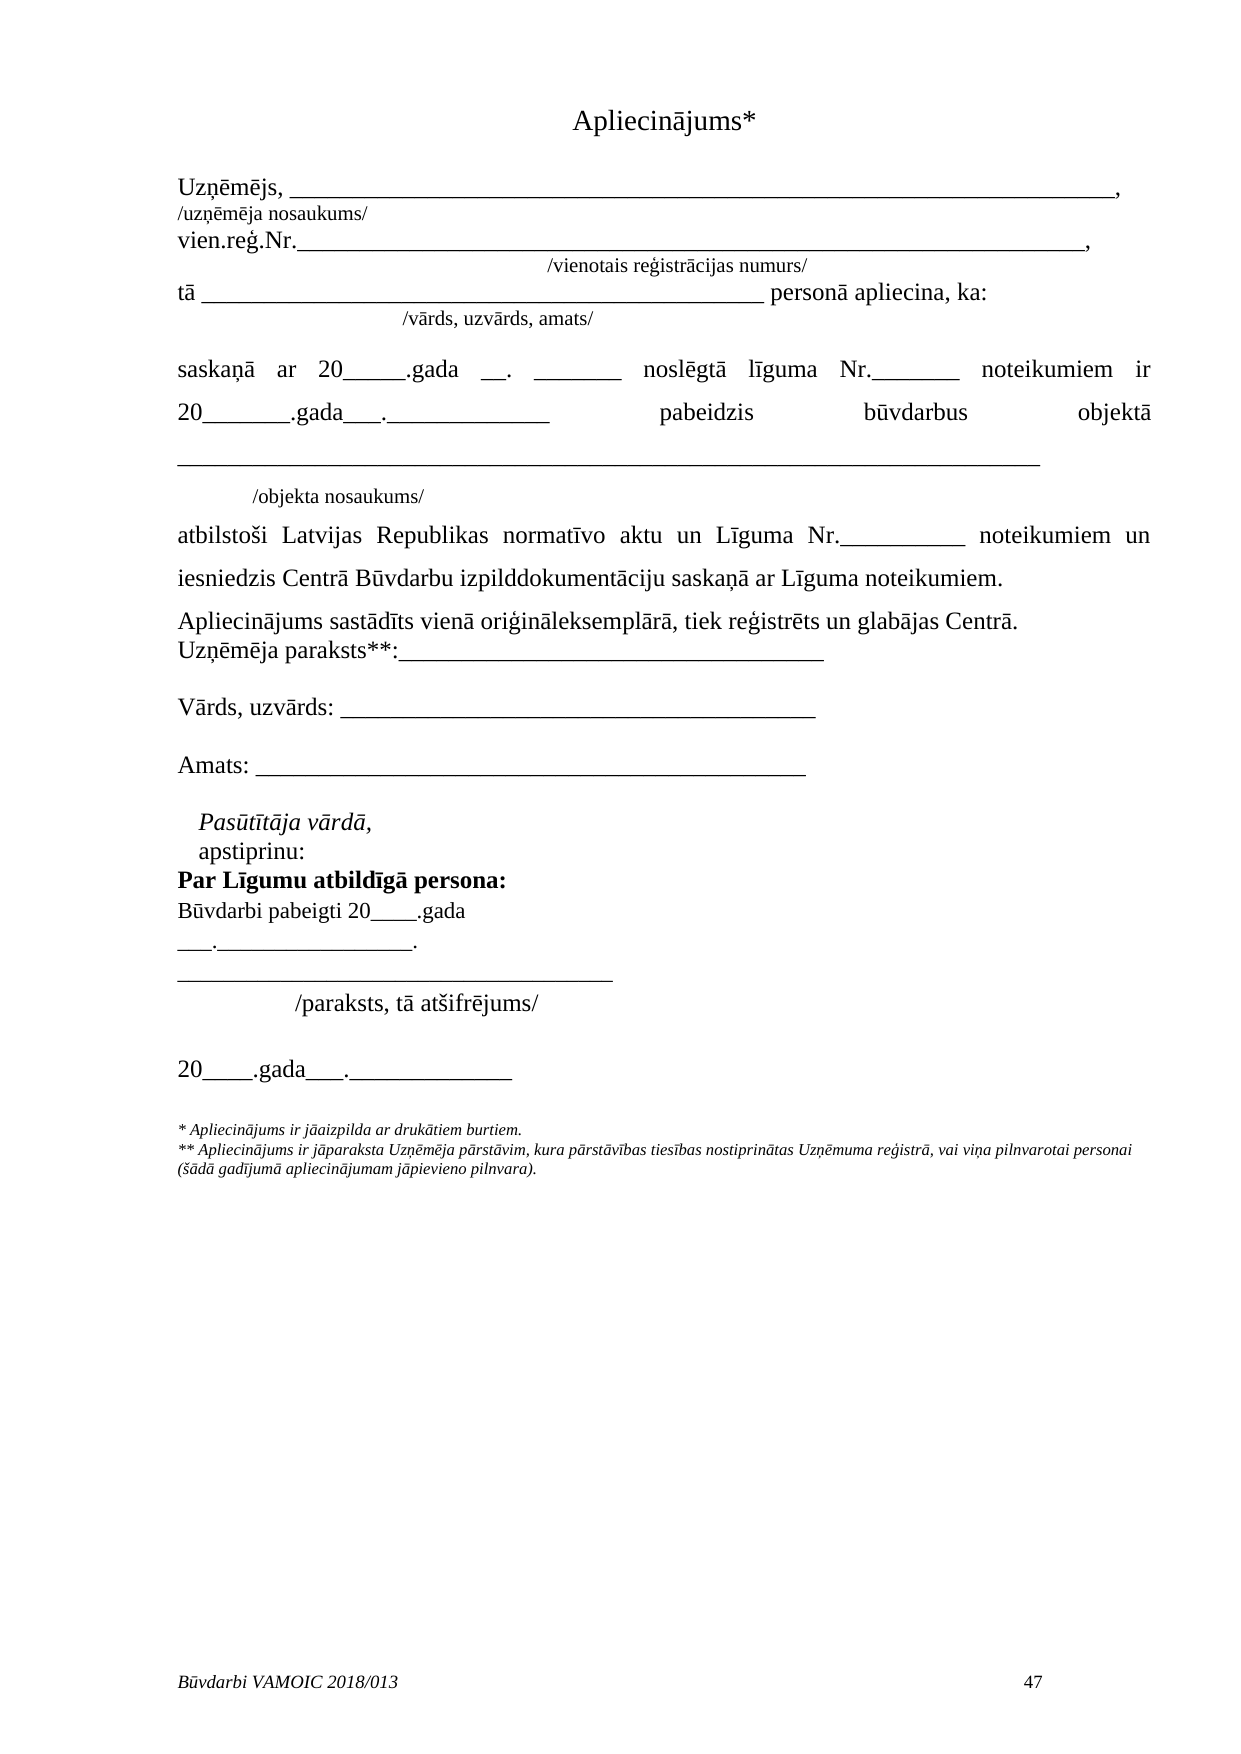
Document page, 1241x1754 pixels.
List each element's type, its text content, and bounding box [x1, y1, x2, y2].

text Uzņēmējs, __________________________________________________________________, [177, 172, 1152, 201]
text Uzņēmēja paraksts**:__________________________________ [177, 635, 1152, 663]
text Apliecinājums sastādīts vienā oriģināleksemplārā, tiek reģistrēts un glabājas Centrā. [177, 606, 1152, 635]
text Amats: ____________________________________________ [177, 750, 1152, 778]
text /objekta nosaukums/ [177, 484, 1152, 508]
text apstiprinu: [177, 836, 1152, 865]
table_header Par Līgumu atbildīgā persona: [166, 865, 667, 897]
table_cell Būvdarbi pabeigti 20____.gada ___._________________. ______________________________________ /paraksts, tā atšifrējums/ 20____.gada___._____________ [166, 898, 667, 1120]
text /uzņēmēja nosaukums/ [177, 201, 1152, 225]
text ** Apliecinājums ir jāparaksta Uzņēmēja pārstāvim, kura pārstāvības tiesības nostiprinātas Uzņēmuma reģistrā, vai viņa pilnvarotai personai (šādā gadījumā apliecinājumam jāpievieno pilnvara). [177, 1139, 1152, 1178]
text atbilstoši Latvijas Republikas normatīvo aktu un Līguma Nr.__________ noteikumiem un iesniedzis Centrā Būvdarbu izpilddokumentāciju saskaņā ar Līguma noteikumiem. [177, 520, 1152, 592]
text tā _____________________________________________ personā apliecina, ka: [177, 277, 1152, 306]
text * Apliecinājums ir jāaizpilda ar drukātiem burtiem. [177, 1120, 1152, 1139]
text vien.reģ.Nr._______________________________________________________________, [177, 225, 1152, 253]
text Apliecinājums* [177, 103, 1152, 137]
text /vārds, uzvārds, amats/ [177, 306, 1152, 330]
text Pasūtītāja vārdā, [177, 807, 1152, 836]
text Vārds, uzvārds: ______________________________________ [177, 692, 1152, 721]
text /vienotais reģistrācijas numurs/ [177, 253, 1152, 277]
text saskaņā ar 20_____.gada __. _______ noslēgtā līguma Nr._______ noteikumiem ir 20_______.gada___._____________ pabeidzis būvdarbus objektā _____________________________________________________________________ [177, 354, 1152, 469]
